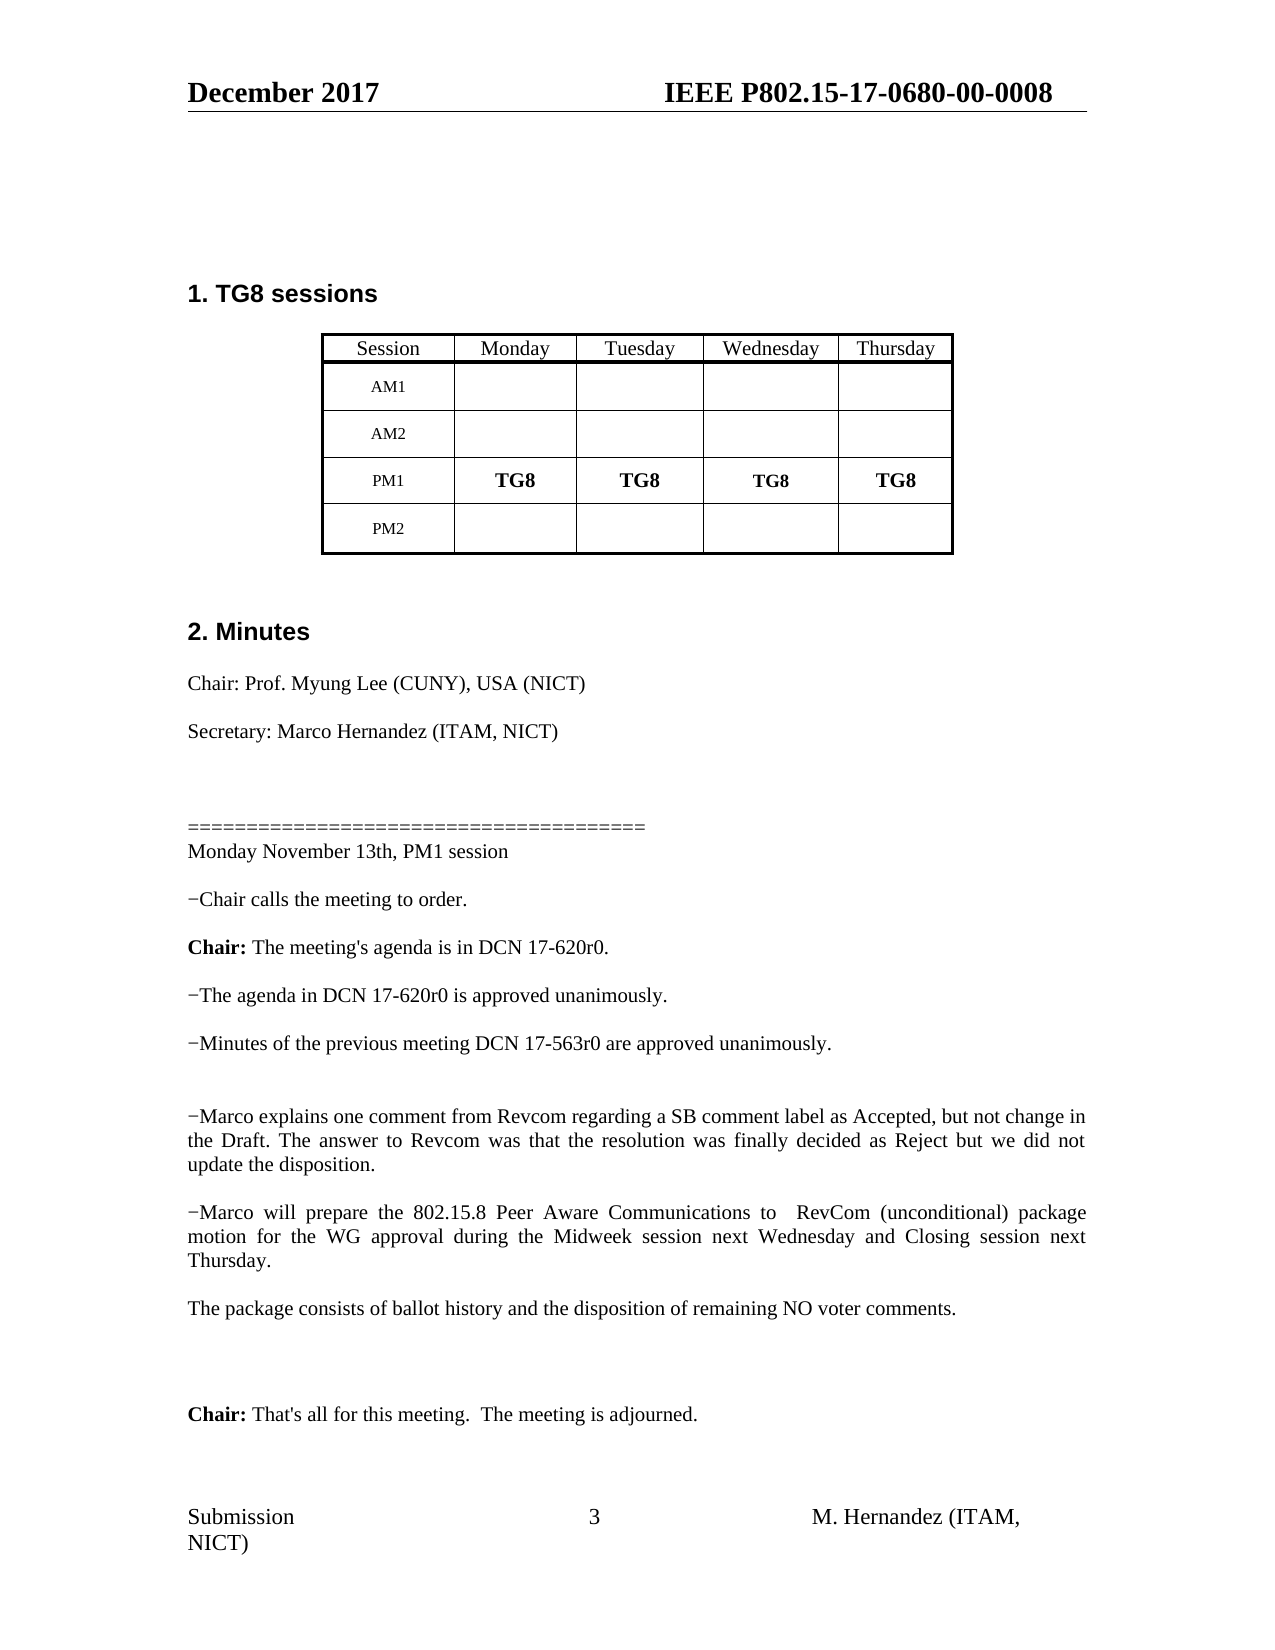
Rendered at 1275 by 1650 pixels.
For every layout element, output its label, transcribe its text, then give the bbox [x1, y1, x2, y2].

table_cell TG8 [455, 458, 576, 503]
table_cell [839, 504, 951, 552]
text Chair: The meeting's agenda is in DCN 17-620r0. [187, 935, 1087, 959]
table_cell [577, 504, 703, 552]
text TG8 sessions [187, 279, 1087, 308]
text Minutes [187, 617, 1087, 645]
table_header Monday [455, 336, 576, 360]
text Chair: Prof. Myung Lee (CUNY), USA (NICT) [187, 670, 1087, 694]
table_cell [704, 411, 838, 457]
table_header Session [324, 336, 454, 360]
table_cell [455, 504, 576, 552]
table_cell PM1 [324, 458, 454, 503]
table_cell TG8 [704, 458, 838, 503]
table_cell TG8 [577, 458, 703, 503]
text Chair: That's all for this meeting. The meeting is adjourned. [187, 1402, 1087, 1426]
table_cell [839, 364, 951, 410]
table_cell [577, 411, 703, 457]
text ======================================= [187, 815, 1087, 839]
table_cell PM2 [324, 504, 454, 552]
table_header Tuesday [577, 336, 703, 360]
text The package consists of ballot history and the disposition of remaining NO voter comments. [187, 1296, 1087, 1320]
table_cell [839, 411, 951, 457]
text −Chair calls the meeting to order. [187, 887, 1087, 911]
table_cell AM2 [324, 411, 454, 457]
text Monday November 13th, PM1 session [187, 839, 1087, 863]
text Secretary: Marco Hernandez (ITAM, NICT) [187, 718, 1087, 743]
text −The agenda in DCN 17-620r0 is approved unanimously. [187, 983, 1087, 1007]
table_cell [577, 364, 703, 410]
text −Marco explains one comment from Revcom regarding a SB comment label as Accepted, but not change in the Draft. The answer to Revcom was that the resolution was finally decided as Reject but we did not update the disposition. [187, 1103, 1087, 1176]
table_cell [704, 504, 838, 552]
table_cell TG8 [839, 458, 951, 503]
text −Marco will prepare the 802.15.8 Peer Aware Communications to RevCom (unconditional) package motion for the WG approval during the Midweek session next Wednesday and Closing session next Thursday. [187, 1200, 1087, 1272]
table_header Wednesday [704, 336, 838, 360]
table_cell [704, 364, 838, 410]
text −Minutes of the previous meeting DCN 17-563r0 are approved unanimously. [187, 1031, 1087, 1055]
table_cell AM1 [324, 364, 454, 410]
table_header Thursday [839, 336, 951, 360]
table_cell [455, 411, 576, 457]
table_cell [455, 364, 576, 410]
